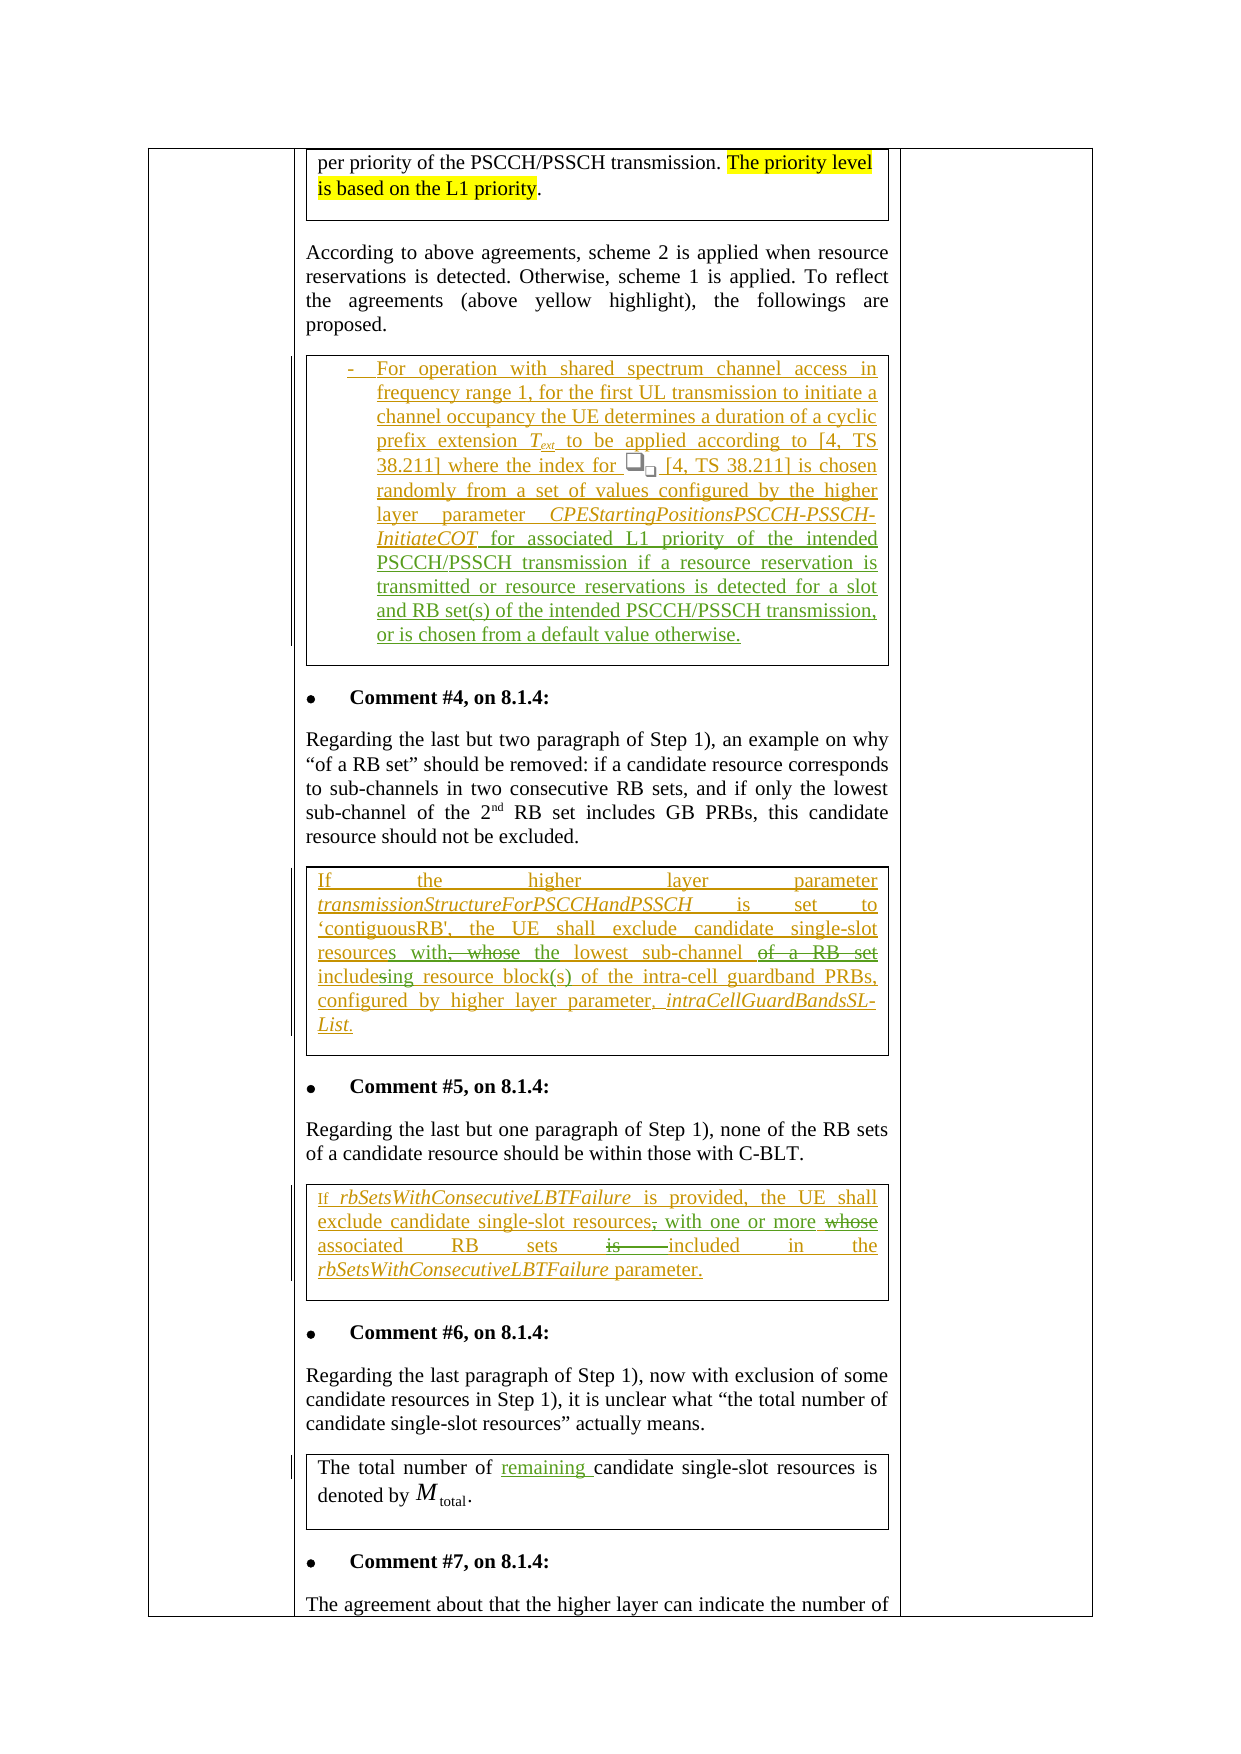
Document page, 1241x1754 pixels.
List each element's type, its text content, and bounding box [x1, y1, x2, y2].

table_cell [295, 149, 900, 1616]
table_cell Sharp [149, 149, 294, 1616]
table_cell [901, 149, 1092, 1616]
